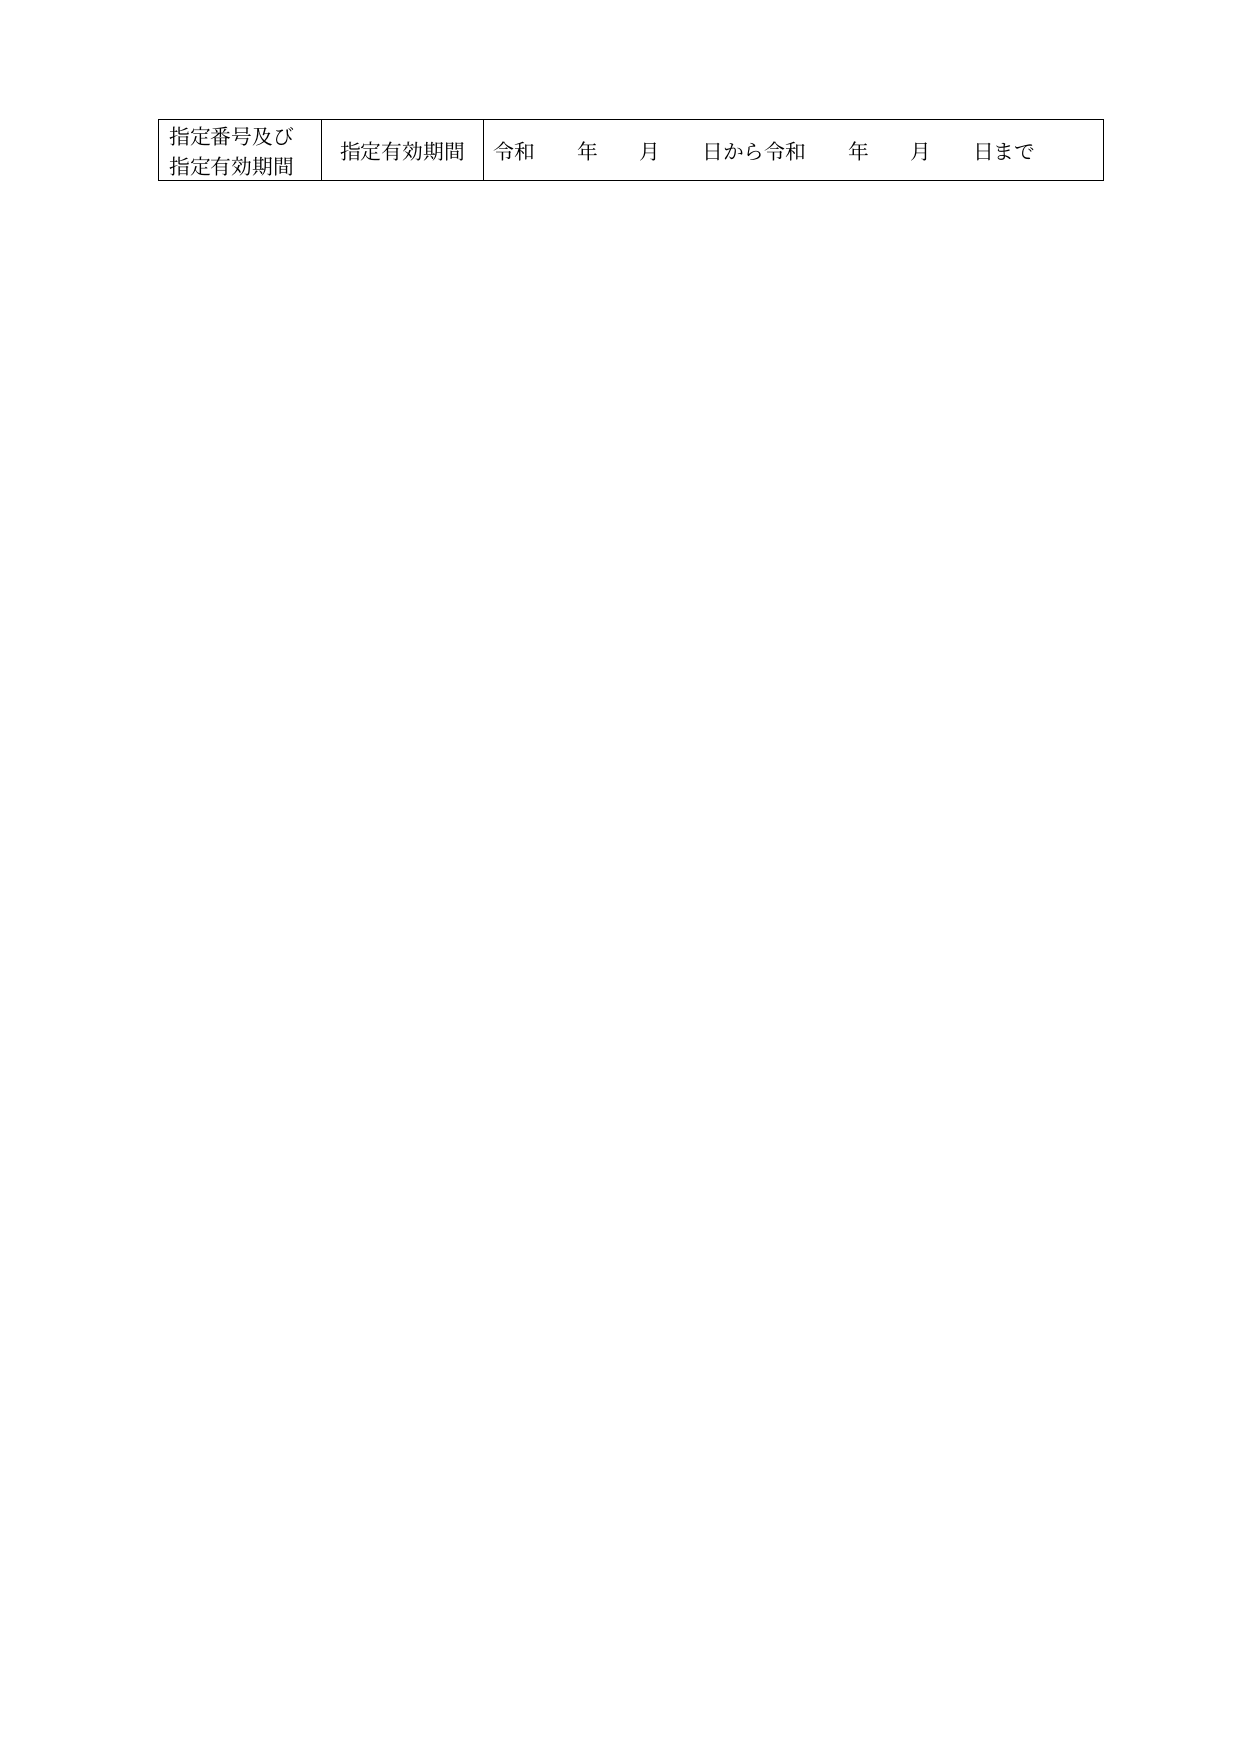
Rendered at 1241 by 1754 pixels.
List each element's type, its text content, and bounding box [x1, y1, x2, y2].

table_cell 指定有効期間 [322, 120, 483, 180]
table_cell 令和 年 月 日から令和 年 月 日まで [484, 120, 1103, 180]
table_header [159, 120, 321, 180]
